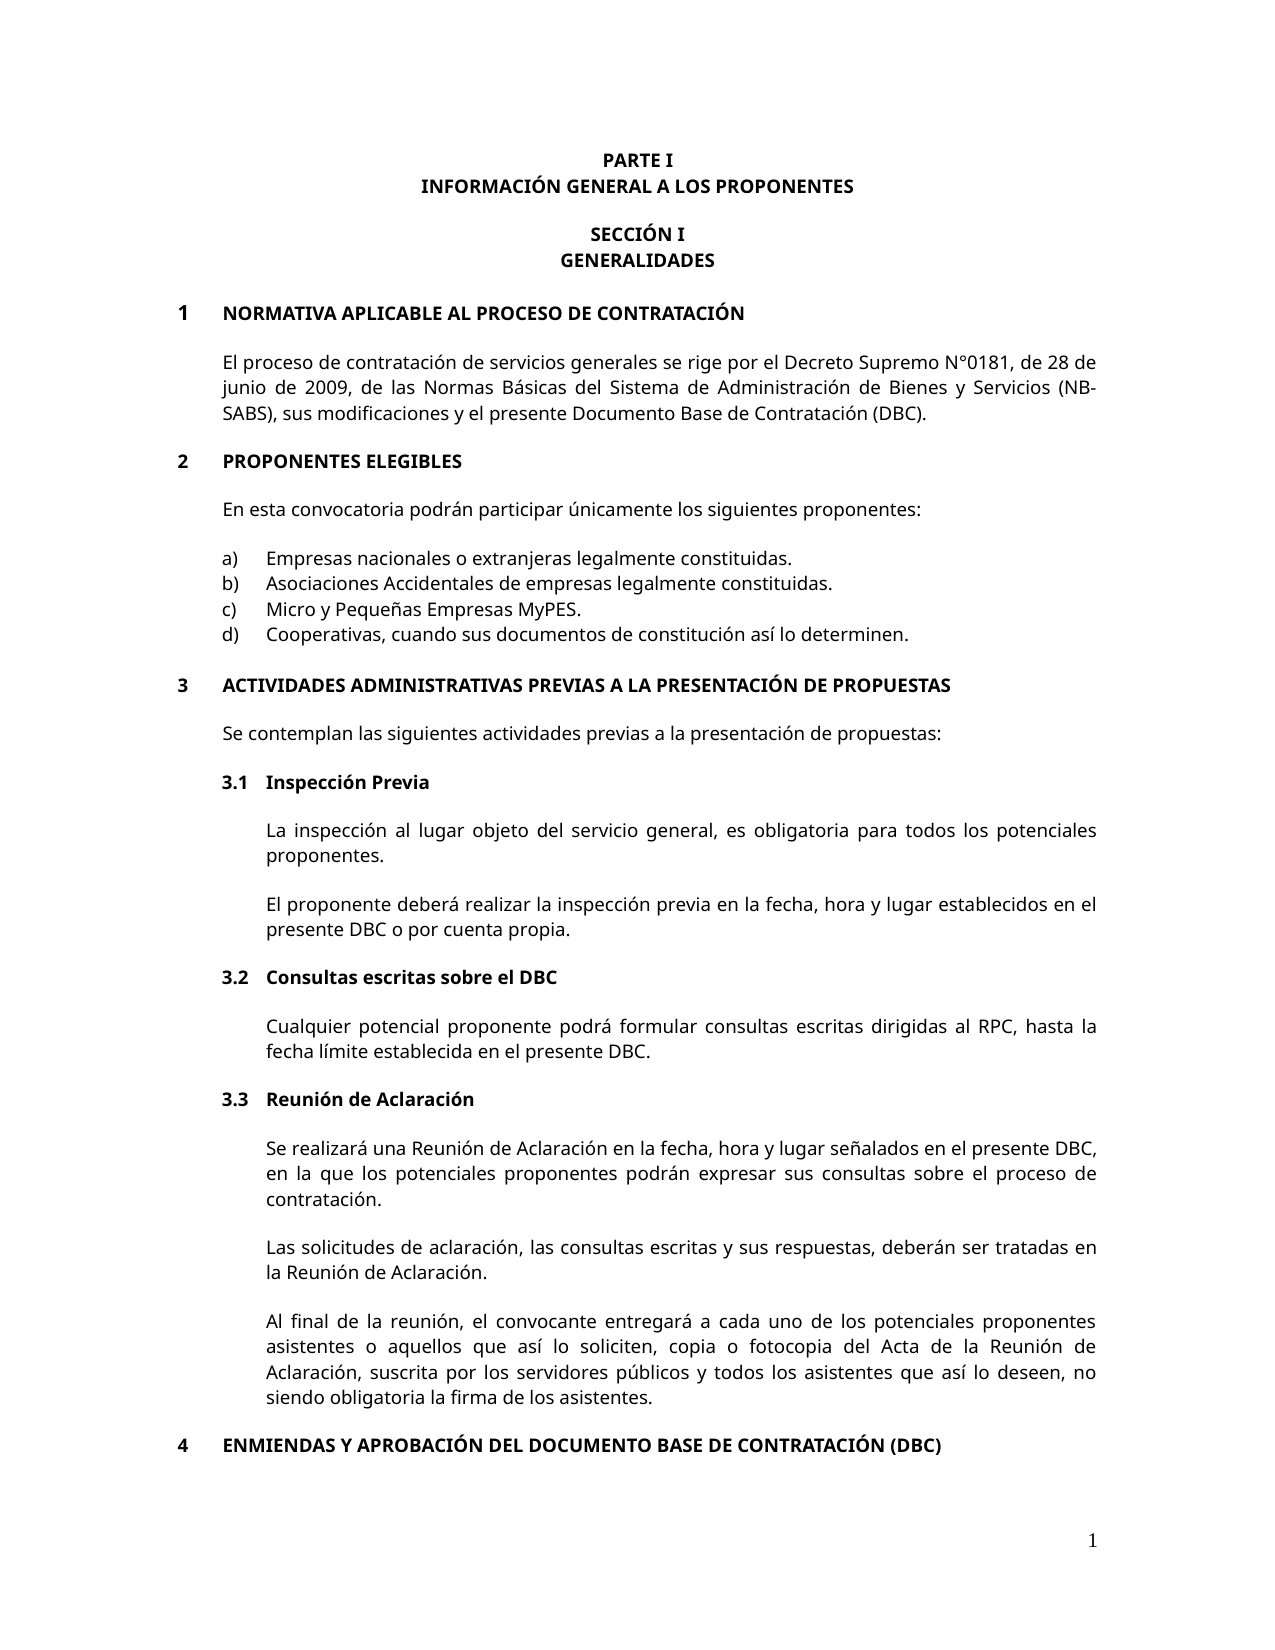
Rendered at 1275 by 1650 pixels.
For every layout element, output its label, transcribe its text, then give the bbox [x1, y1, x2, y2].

title Consultas escritas sobre el DBC [222, 965, 1098, 990]
title NORMATIVA APLICABLE AL PROCESO DE CONTRATACIÓN [177, 298, 1098, 326]
text Se realizará una Reunión de Aclaración en la fecha, hora y lugar señalados en el presente DBC, en la que los potenciales proponentes podrán expresar sus consultas sobre el proceso de contratación. [266, 1135, 1098, 1211]
list Asociaciones Accidentales de empresas legalmente constituidas. [222, 570, 1098, 596]
text GENERALIDADES [177, 247, 1098, 272]
title PROPONENTES ELEGIBLES [177, 448, 1098, 474]
title Reunión de Aclaración [222, 1087, 1098, 1112]
text Al final de la reunión, el convocante entregará a cada uno de los potenciales proponentes asistentes o aquellos que así lo soliciten, copia o fotocopia del Acta de la Reunión de Aclaración, suscrita por los servidores públicos y todos los asistentes que así lo deseen, no siendo obligatoria la firma de los asistentes. [266, 1308, 1098, 1410]
text El proceso de contratación de servicios generales se rige por el Decreto Supremo N°0181, de 28 de junio de 2009, de las Normas Básicas del Sistema de Administración de Bienes y Servicios (NB-SABS), sus modificaciones y el presente Documento Base de Contratación (DBC). [222, 349, 1098, 426]
title Inspección Previa [222, 769, 1098, 794]
text SECCIÓN I [177, 221, 1098, 247]
text Las solicitudes de aclaración, las consultas escritas y sus respuestas, deberán ser tratadas en la Reunión de Aclaración. [266, 1234, 1098, 1285]
text El proponente deberá realizar la inspección previa en la fecha, hora y lugar establecidos en el presente DBC o por cuenta propia. [266, 891, 1098, 942]
text En esta convocatoria podrán participar únicamente los siguientes proponentes: [222, 497, 1098, 522]
text PARTE I [177, 148, 1098, 173]
text INFORMACIÓN GENERAL A LOS PROPONENTES [177, 173, 1098, 199]
text Cualquier potencial proponente podrá formular consultas escritas dirigidas al RPC, hasta la fecha límite establecida en el presente DBC. [266, 1013, 1098, 1064]
list Micro y Pequeñas Empresas MyPES. [222, 596, 1098, 621]
text Se contemplan las siguientes actividades previas a la presentación de propuestas: [222, 721, 1098, 746]
list Empresas nacionales o extranjeras legalmente constituidas. [222, 545, 1098, 570]
text La inspección al lugar objeto del servicio general, es obligatoria para todos los potenciales proponentes. [266, 817, 1098, 868]
title ENMIENDAS Y APROBACIÓN DEL DOCUMENTO BASE DE CONTRATACIÓN (DBC) [177, 1433, 1098, 1458]
title ACTIVIDADES ADMINISTRATIVAS PREVIAS A LA PRESENTACIÓN DE PROPUESTAS [177, 672, 1098, 698]
list Cooperativas, cuando sus documentos de constitución así lo determinen. [222, 621, 1098, 647]
